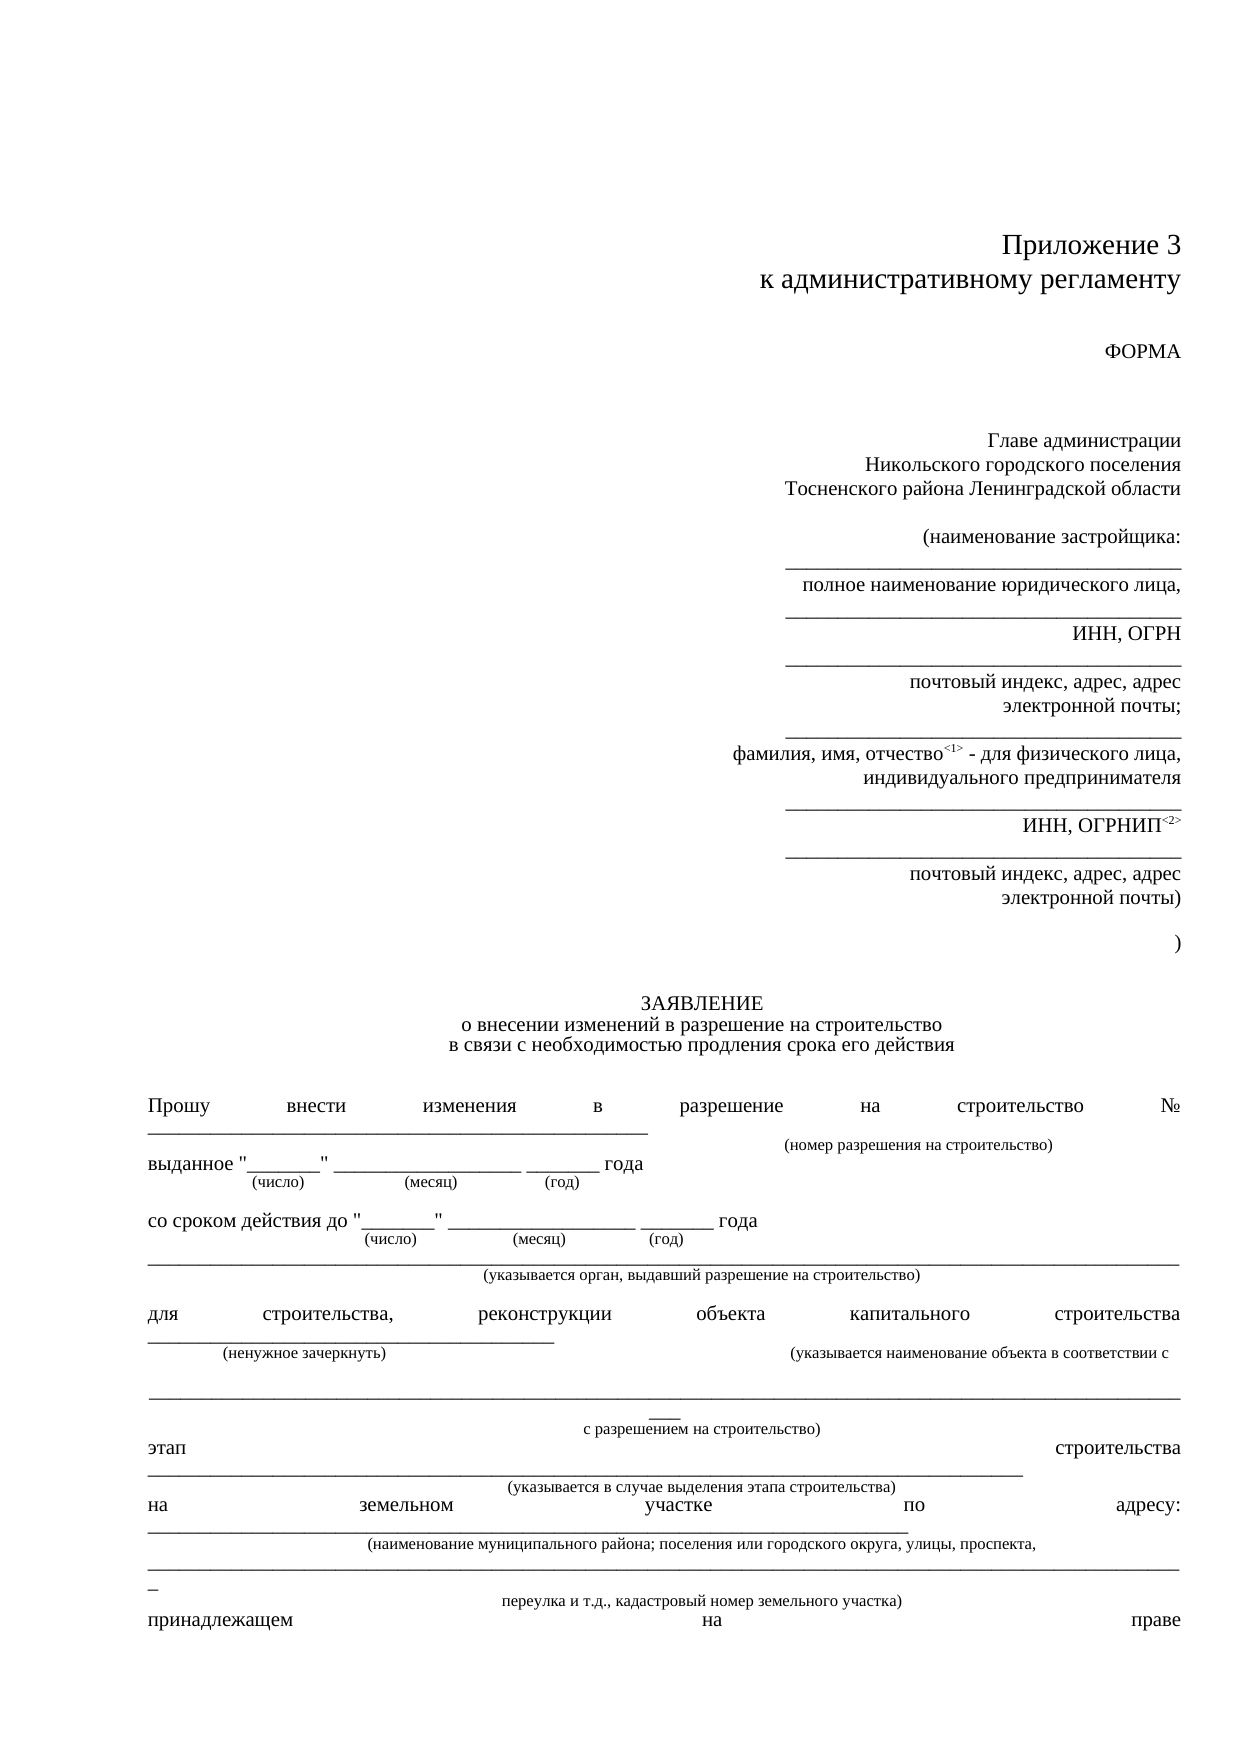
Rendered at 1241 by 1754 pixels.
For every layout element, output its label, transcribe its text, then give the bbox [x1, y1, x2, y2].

text полное наименование юридического лица, [148, 572, 1181, 596]
text индивидуального предпринимателя [148, 765, 1181, 789]
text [148, 1610, 1181, 1630]
text Приложение 3 [148, 227, 1181, 261]
text ______________________________________ [148, 548, 1181, 572]
text (наименование застройщика: [148, 524, 1181, 548]
text (указывается орган, выдавший разрешение на строительство) [148, 1268, 1181, 1284]
text ______________________________________ [148, 596, 1181, 621]
text Никольского городского поселения [148, 452, 1181, 476]
text ______________________________________ [148, 717, 1181, 741]
text ___________________________________________________________________________________________________ [148, 1247, 1181, 1268]
text Прошу внести изменения в разрешение на строительство № ________________________________________________ [148, 1097, 1181, 1137]
text со сроком действия до "_______" __________________ _______ года [148, 1211, 1181, 1231]
text переулка и т.д., кадастровый номер земельного участка) [148, 1593, 1181, 1610]
text ____________________________________________________________________________________________________ [148, 1552, 1181, 1593]
text (наименование муниципального района; поселения или городского округа, улицы, проспекта, [148, 1536, 1181, 1552]
text почтовый индекс, адрес, адрес [148, 861, 1181, 885]
text ИНН, ОГРН [148, 621, 1181, 644]
text (указывается в случае выделения этапа строительства) [148, 1479, 1181, 1495]
text (номер разрешения на строительство) [148, 1137, 1181, 1154]
text на земельном участке по адресу: _________________________________________________________________________ [148, 1495, 1181, 1536]
text выданное "_______" __________________ _______ года [148, 1154, 1181, 1174]
text почтовый индекс, адрес, адрес [148, 669, 1181, 693]
text ЗАЯВЛЕНИЕ [148, 994, 1181, 1015]
text Тосненского района Ленинградской области [148, 476, 1181, 500]
text фамилия, имя, отчество<1> - для физического лица, [148, 741, 1181, 765]
text ФОРМА [148, 339, 1181, 363]
text этап строительства ____________________________________________________________________________________ [148, 1438, 1181, 1479]
text о внесении изменений в разрешение на строительство [148, 1015, 1181, 1035]
text ______________________________________ [148, 789, 1181, 813]
text ______________________________________________________________________________________________________ [148, 1381, 1181, 1422]
text с разрешением на строительство) [148, 1422, 1181, 1438]
text к административному регламенту [148, 261, 1181, 294]
text (ненужное зачеркнуть) (указывается наименование объекта в соответствии с [148, 1346, 1181, 1362]
text электронной почты) [148, 885, 1181, 909]
text (число) (месяц) (год) [148, 1174, 1181, 1190]
text ______________________________________ [148, 644, 1181, 669]
text Главе администрации [148, 428, 1181, 452]
text ) [148, 930, 1181, 954]
text для строительства, реконструкции объекта капитального строительства _______________________________________ [148, 1304, 1181, 1346]
text ______________________________________ [148, 837, 1181, 861]
text в связи с необходимостью продления срока его действия [148, 1035, 1181, 1056]
text электронной почты; [148, 693, 1181, 717]
text ИНН, ОГРНИП<2> [148, 813, 1181, 837]
text (число) (месяц) (год) [148, 1231, 1181, 1247]
